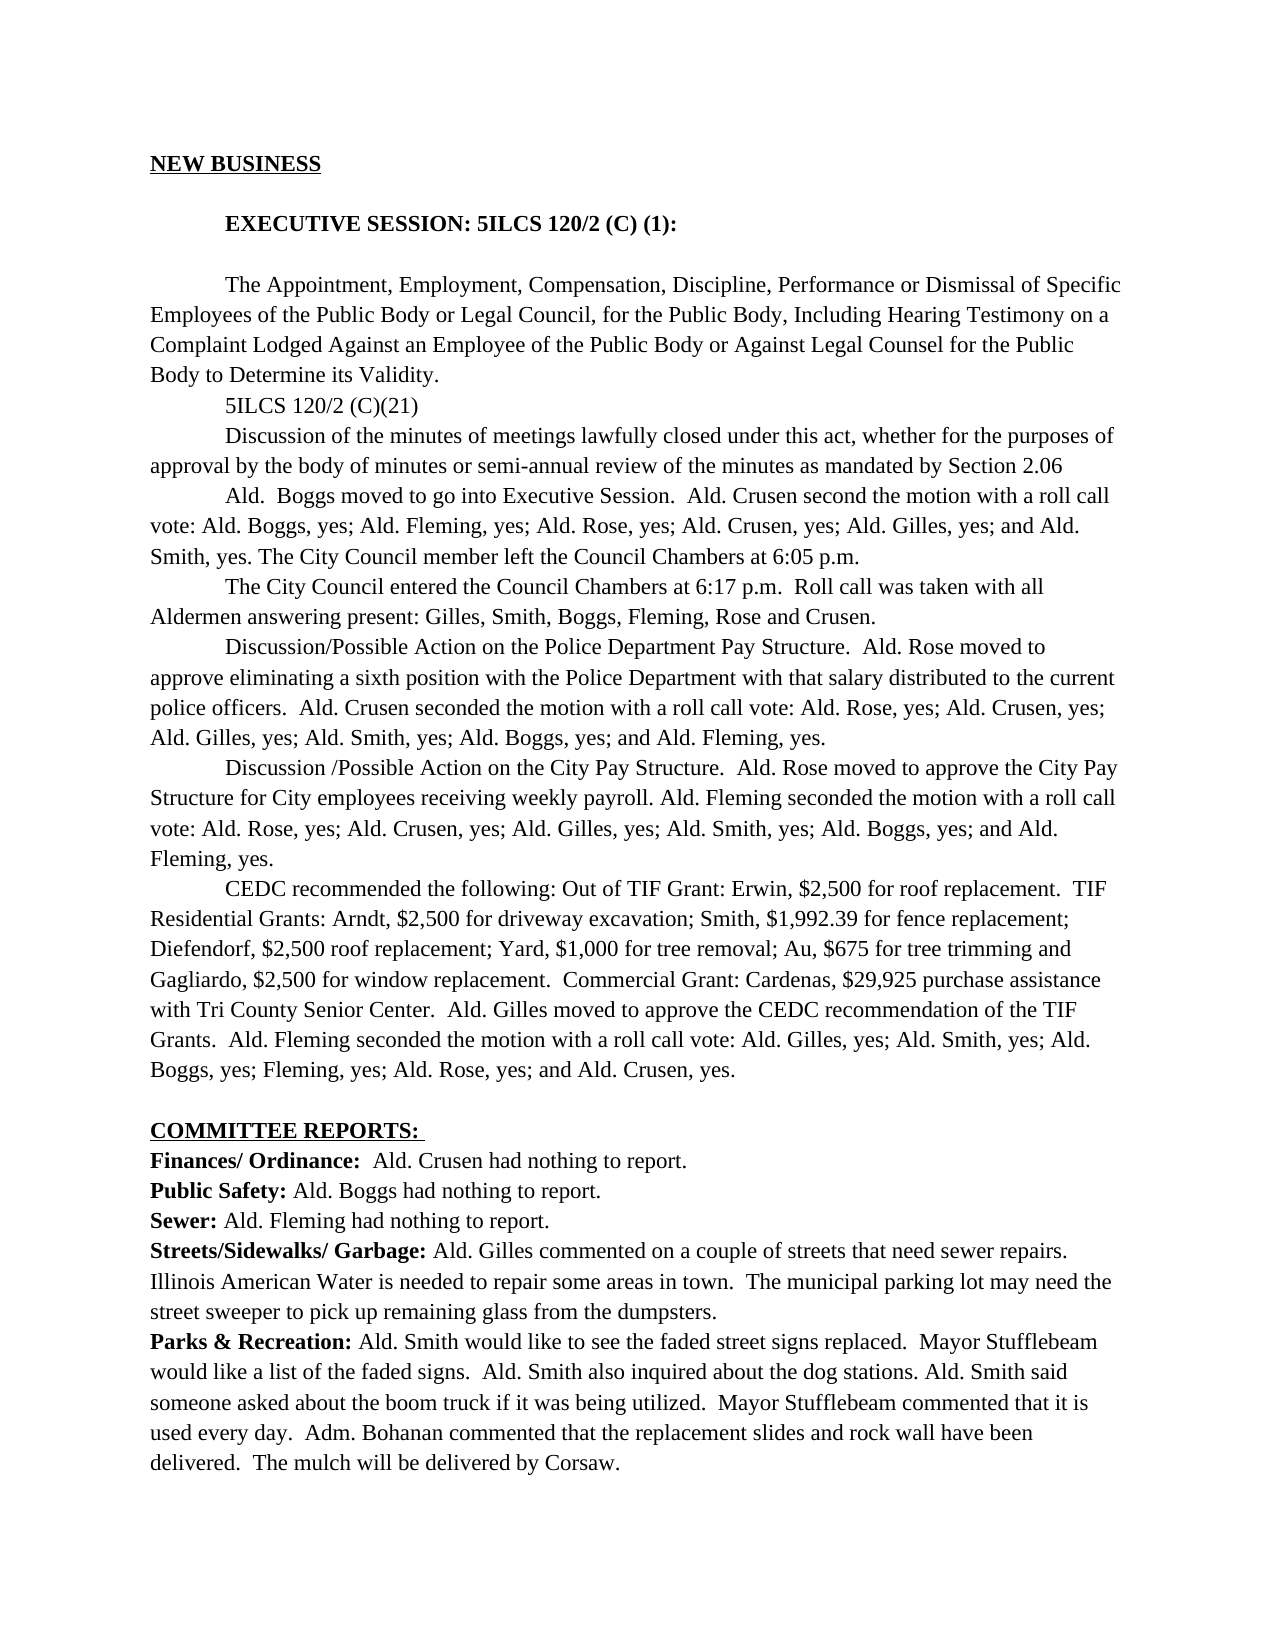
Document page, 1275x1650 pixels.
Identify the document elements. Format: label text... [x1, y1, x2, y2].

text Streets/Sidewalks/ Garbage: Ald. Gilles commented on a couple of streets that need sewer repairs. Illinois American Water is needed to repair some areas in town. The municipal parking lot may need the street sweeper to pick up remaining glass from the dumpsters. [150, 1237, 1125, 1324]
text Ald. Boggs moved to go into Executive Session. Ald. Crusen second the motion with a roll call vote: Ald. Boggs, yes; Ald. Fleming, yes; Ald. Rose, yes; Ald. Crusen, yes; Ald. Gilles, yes; and Ald. Smith, yes. The City Council member left the Council Chambers at 6:05 p.m. [150, 482, 1125, 569]
text Discussion of the minutes of meetings lawfully closed under this act, whether for the purposes of approval by the body of minutes or semi-annual review of the minutes as mandated by Section 2.06 [150, 422, 1125, 478]
text The City Council entered the Council Chambers at 6:17 p.m. Roll call was taken with all Aldermen answering present: Gilles, Smith, Boggs, Fleming, Rose and Crusen. [150, 573, 1125, 629]
text Discussion /Possible Action on the City Pay Structure. Ald. Rose moved to approve the City Pay Structure for City employees receiving weekly payroll. Ald. Fleming seconded the motion with a roll call vote: Ald. Rose, yes; Ald. Crusen, yes; Ald. Gilles, yes; Ald. Smith, yes; Ald. Boggs, yes; and Ald. Fleming, yes. [150, 754, 1125, 871]
text Public Safety: Ald. Boggs had nothing to report. [150, 1177, 1125, 1203]
text Discussion/Possible Action on the Police Department Pay Structure. Ald. Rose moved to approve eliminating a sixth position with the Police Department with that salary distributed to the current police officers. Ald. Crusen seconded the motion with a roll call vote: Ald. Rose, yes; Ald. Crusen, yes; Ald. Gilles, yes; Ald. Smith, yes; Ald. Boggs, yes; and Ald. Fleming, yes. [150, 633, 1125, 750]
text The Appointment, Employment, Compensation, Discipline, Performance or Dismissal of Specific Employees of the Public Body or Legal Council, for the Public Body, Including Hearing Testimony on a Complaint Lodged Against an Employee of the Public Body or Against Legal Counsel for the Public Body to Determine its Validity. [150, 271, 1125, 388]
text Finances/ Ordinance: Ald. Crusen had nothing to report. [150, 1147, 1125, 1173]
text 5ILCS 120/2 (C)(21) [150, 392, 1125, 418]
text Sewer: Ald. Fleming had nothing to report. [150, 1207, 1125, 1234]
text Parks & Recreation: Ald. Smith would like to see the faded street signs replaced. Mayor Stufflebeam would like a list of the faded signs. Ald. Smith also inquired about the dog stations. Ald. Smith said someone asked about the boom truck if it was being utilized. Mayor Stufflebeam commented that it is used every day. Adm. Bohanan commented that the replacement slides and rock wall have been delivered. The mulch will be delivered by Corsaw. [150, 1328, 1125, 1475]
text CEDC recommended the following: Out of TIF Grant: Erwin, $2,500 for roof replacement. TIF Residential Grants: Arndt, $2,500 for driveway excavation; Smith, $1,992.39 for fence replacement; Diefendorf, $2,500 roof replacement; Yard, $1,000 for tree removal; Au, $675 for tree trimming and Gagliardo, $2,500 for window replacement. Commercial Grant: Cardenas, $29,925 purchase assistance with Tri County Senior Center. Ald. Gilles moved to approve the CEDC recommendation of the TIF Grants. Ald. Fleming seconded the motion with a roll call vote: Ald. Gilles, yes; Ald. Smith, yes; Ald. Boggs, yes; Fleming, yes; Ald. Rose, yes; and Ald. Crusen, yes. [150, 875, 1125, 1083]
text COMMITTEE REPORTS: [150, 1117, 1125, 1143]
text EXECUTIVE SESSION: 5ILCS 120/2 (C) (1): [150, 210, 1125, 237]
text NEW BUSINESS [150, 150, 1125, 176]
